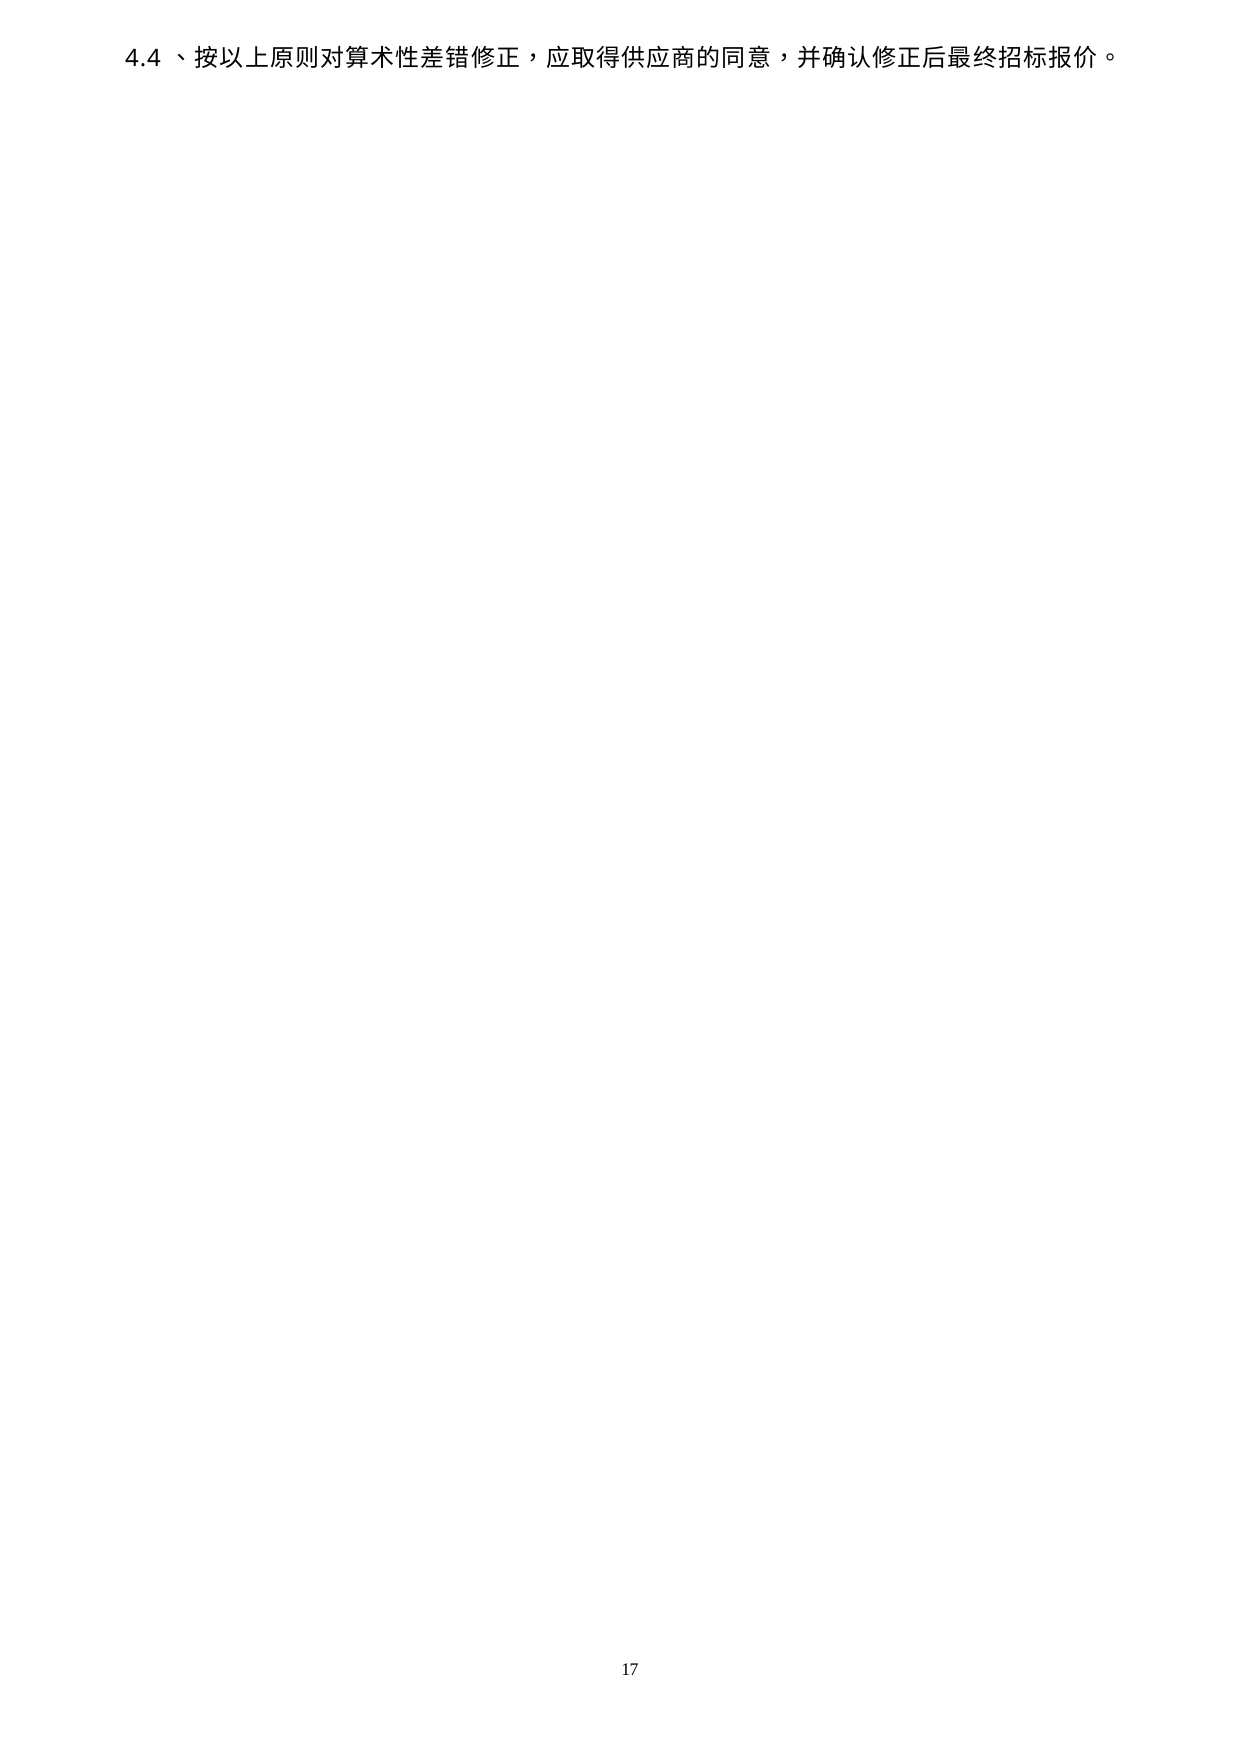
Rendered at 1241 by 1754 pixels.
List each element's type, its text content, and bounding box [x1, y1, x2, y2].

text 4.4 、按以上原则对算术性差错修正，应取得供应商的同意，并确认修正后最终招标报价。 [125, 42, 1134, 72]
